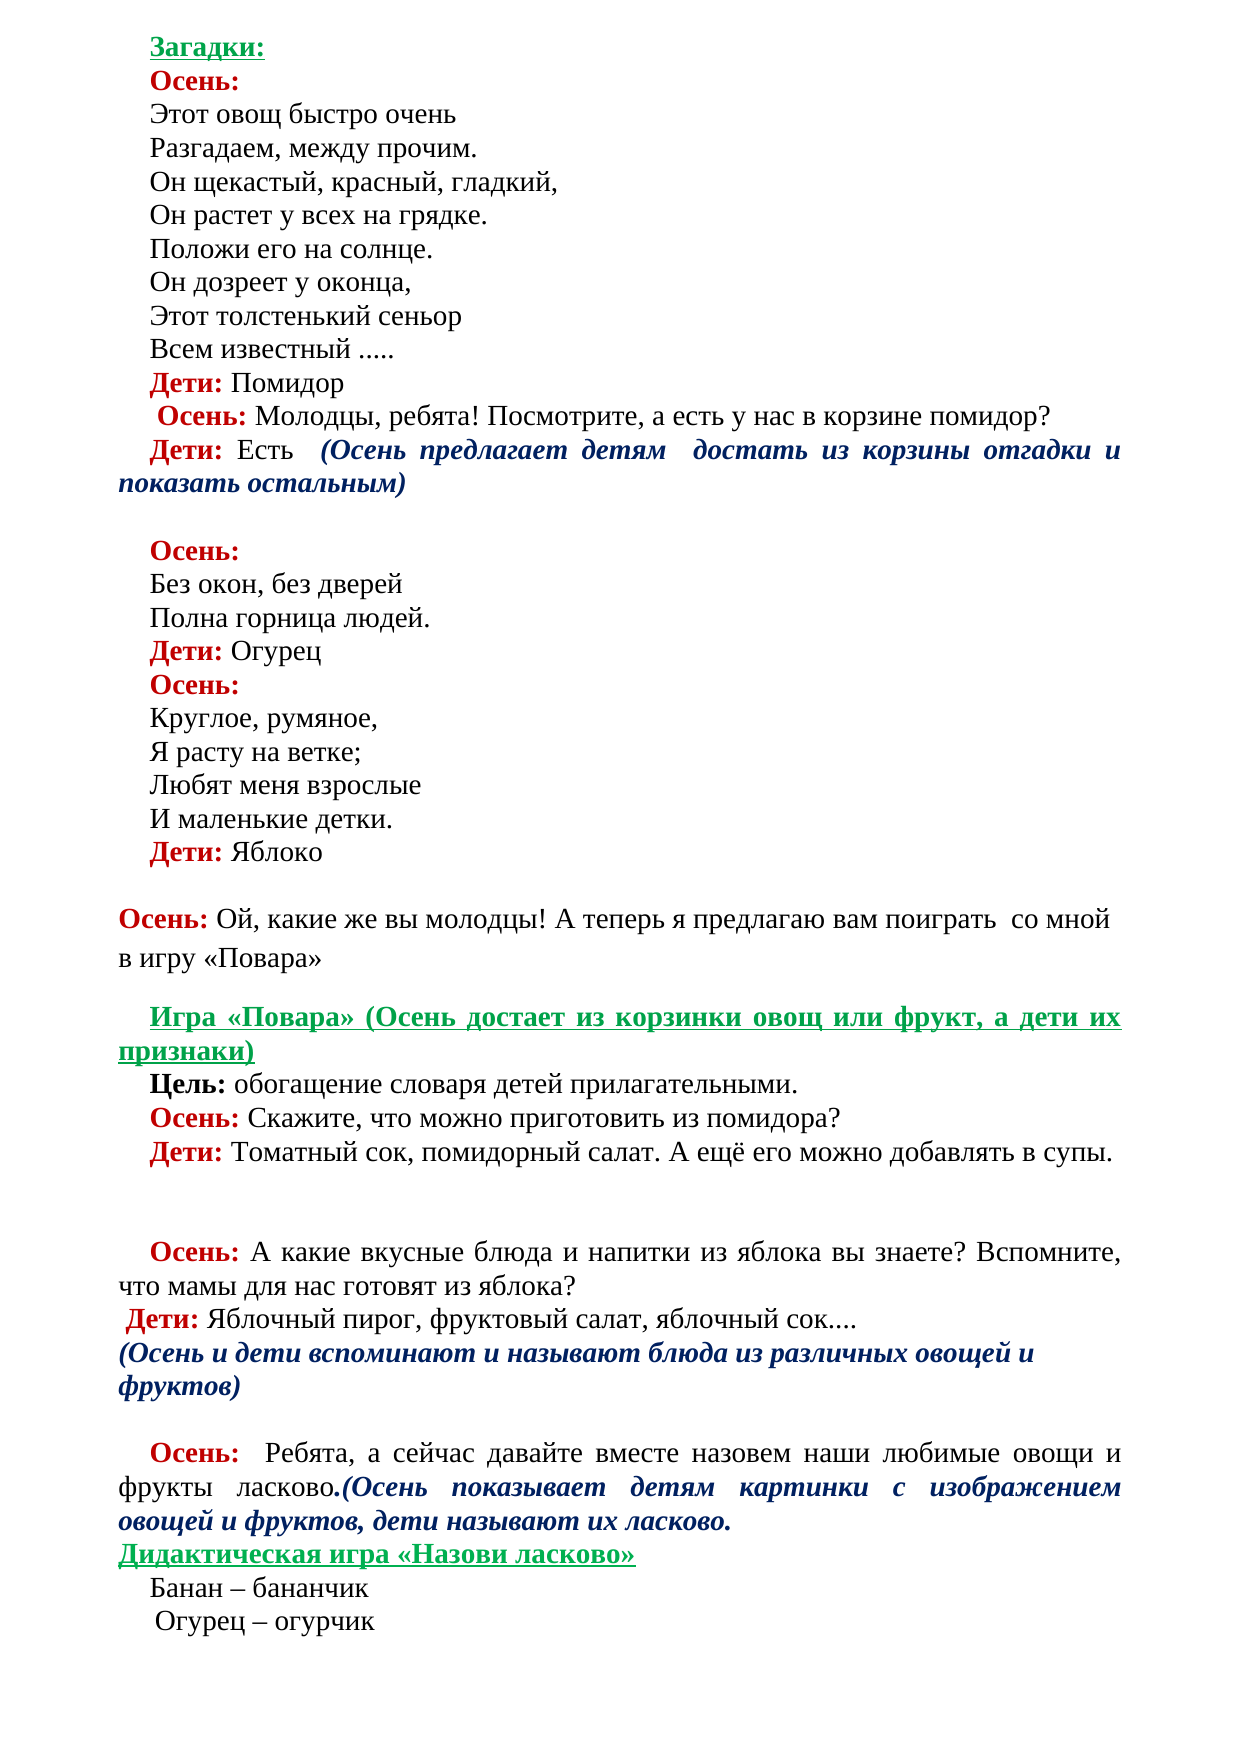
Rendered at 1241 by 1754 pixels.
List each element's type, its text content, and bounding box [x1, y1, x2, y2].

text Я расту на ветке; [118, 734, 1122, 767]
text Осень: Скажите, что можно приготовить из помидора? [118, 1100, 1122, 1134]
text Этот толстенький сеньор [118, 298, 1122, 331]
text Любят меня взрослые [118, 767, 1122, 801]
text Банан – бананчик [118, 1570, 1122, 1603]
text Положи его на солнце. [118, 231, 1122, 264]
text Дети: Яблочный пирог, фруктовый салат, яблочный сок.... [118, 1301, 1122, 1335]
text Осень: А какие вкусные блюда и напитки из яблока вы знаете? Вспомните, что мамы для нас готовят из яблока? [118, 1234, 1122, 1301]
text (Осень и дети вспоминают и называют блюда из различных овощей и [118, 1335, 1122, 1368]
text Осень: Молодцы, ребята! Посмотрите, а есть у нас в корзине помидор? [118, 398, 1122, 432]
text Огурец – огурчик [118, 1603, 1122, 1637]
text Дети: Томатный сок, помидорный салат. А ещё его можно добавлять в супы. [118, 1134, 1122, 1167]
text Загадки: [118, 29, 1122, 63]
text Дети: Огурец [118, 633, 1122, 667]
text Осень: [118, 63, 1122, 97]
text Осень: Ой, какие же вы молодцы! А теперь я предлагаю вам поиграть со мной в игру «Повара» [118, 902, 1122, 974]
text Дети: Помидор [118, 365, 1122, 398]
text И маленькие детки. [118, 801, 1122, 834]
text Осень: [118, 533, 1122, 566]
text Дидактическая игра «Назови ласково» [118, 1536, 1122, 1570]
text фруктов) [118, 1368, 1122, 1402]
text Игра «Повара» (Осень достает из корзинки овощ или фрукт, а дети их признаки) [118, 999, 1122, 1067]
text Этот овощ быстро очень [118, 97, 1122, 130]
text Осень: Ребята, а сейчас давайте вместе назовем наши любимые овощи и фрукты ласково.(Осень показывает детям картинки с изображением овощей и фруктов, дети называют их ласково. [118, 1436, 1122, 1536]
text Осень: [118, 667, 1122, 700]
text Он растет у всех на грядке. [118, 197, 1122, 231]
text Круглое, румяное, [118, 700, 1122, 734]
text Дети: Есть (Осень предлагает детям достать из корзины отгадки и показать остальным) [118, 432, 1122, 499]
text Дети: Яблоко [118, 834, 1122, 868]
text Он щекастый, красный, гладкий, [118, 164, 1122, 197]
text Полна горница людей. [118, 600, 1122, 633]
text Цель: обогащение словаря детей прилагательными. [118, 1067, 1122, 1100]
text Без окон, без дверей [118, 566, 1122, 600]
text Разгадаем, между прочим. [118, 130, 1122, 164]
text Он дозреет у оконца, [118, 264, 1122, 298]
text Всем известный ..... [118, 331, 1122, 365]
